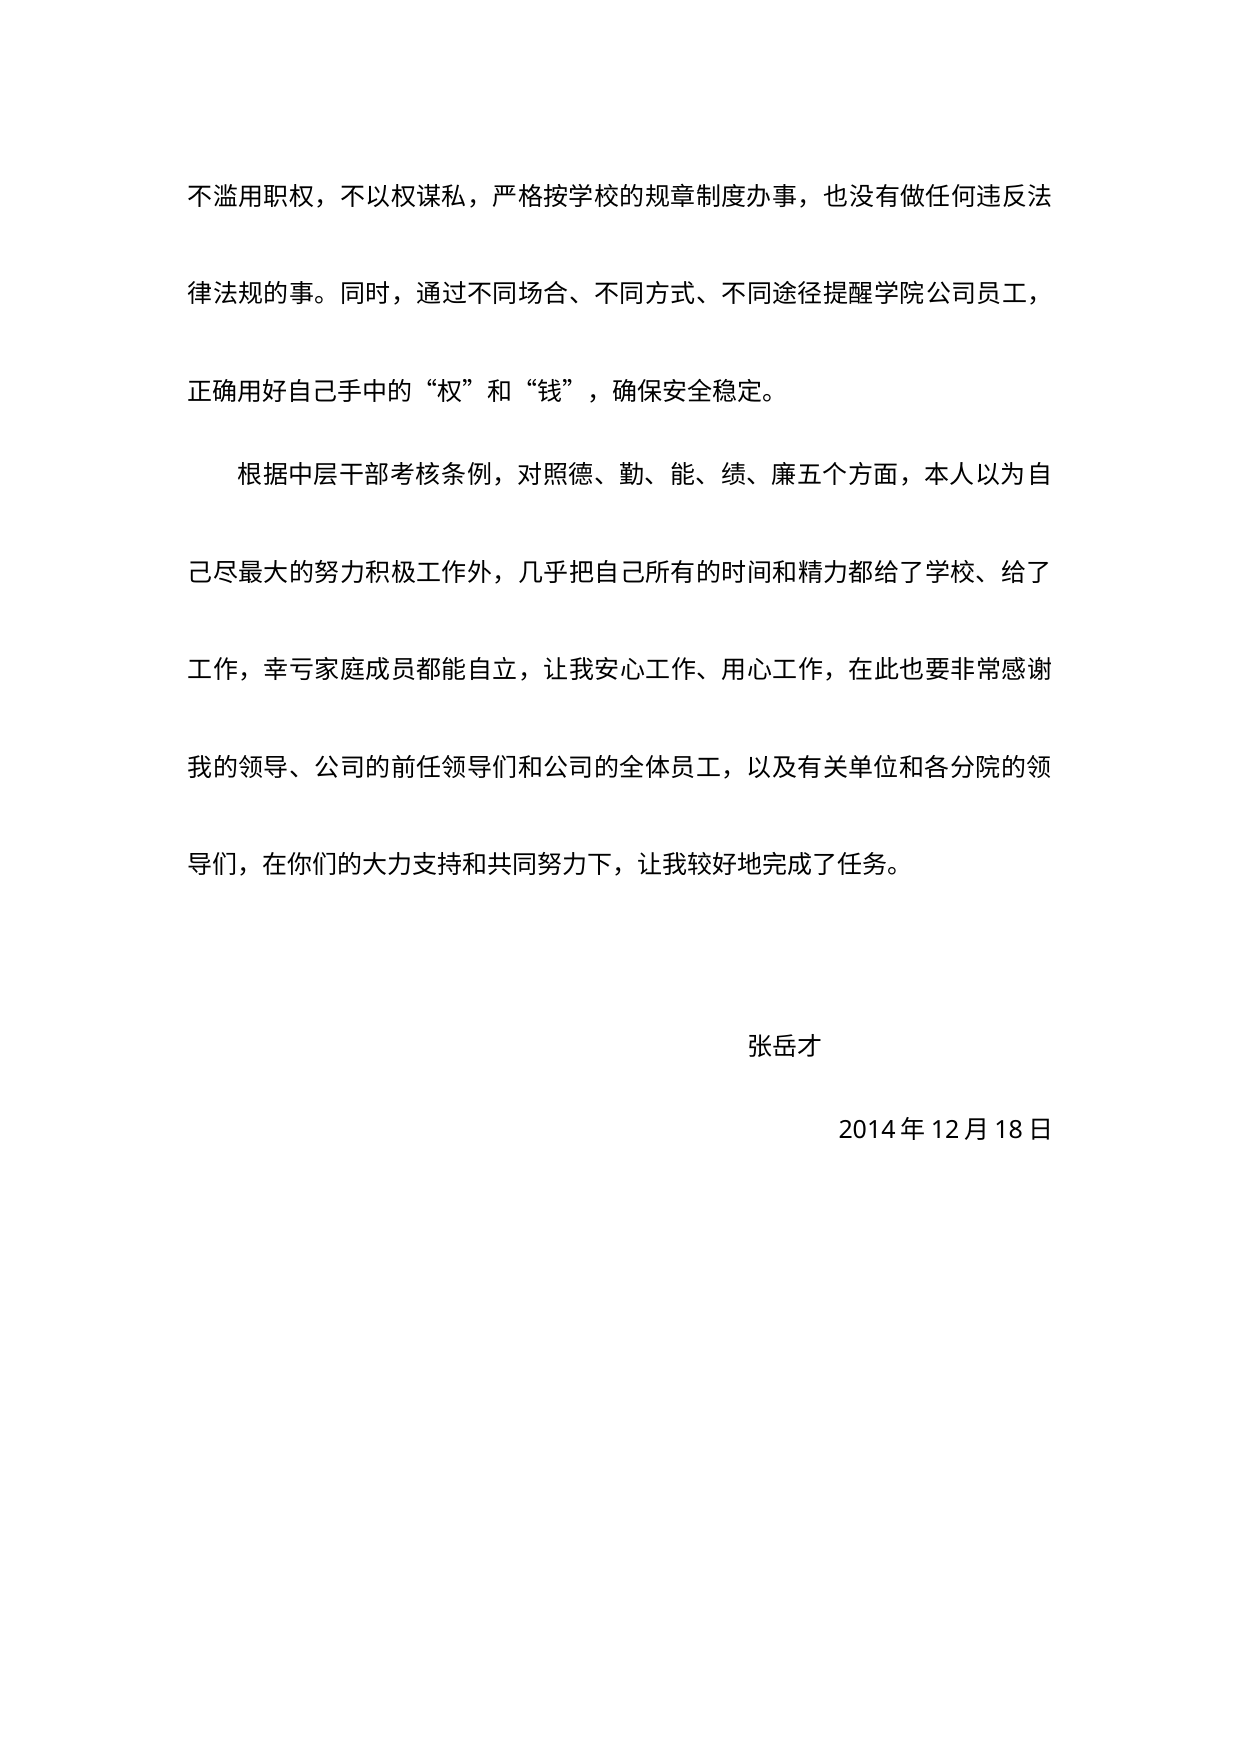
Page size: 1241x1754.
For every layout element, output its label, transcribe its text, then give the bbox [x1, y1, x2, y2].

text 张岳才 [275, 1012, 1003, 1077]
text 根据中层干部考核条例，对照德、勤、能、绩、廉五个方面，本人以为自己尽最大的努力积极工作外，几乎把自己所有的时间和精力都给了学校、给了工作，幸亏家庭成员都能自立，让我安心工作、用心工作，在此也要非常感谢我的领导、公司的前任领导们和公司的全体员工，以及有关单位和各分院的领导们，在你们的大力支持和共同努力下，让我较好地完成了任务。 [187, 440, 1053, 895]
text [187, 162, 1053, 422]
text 2014年12月18日 [275, 1095, 1053, 1160]
